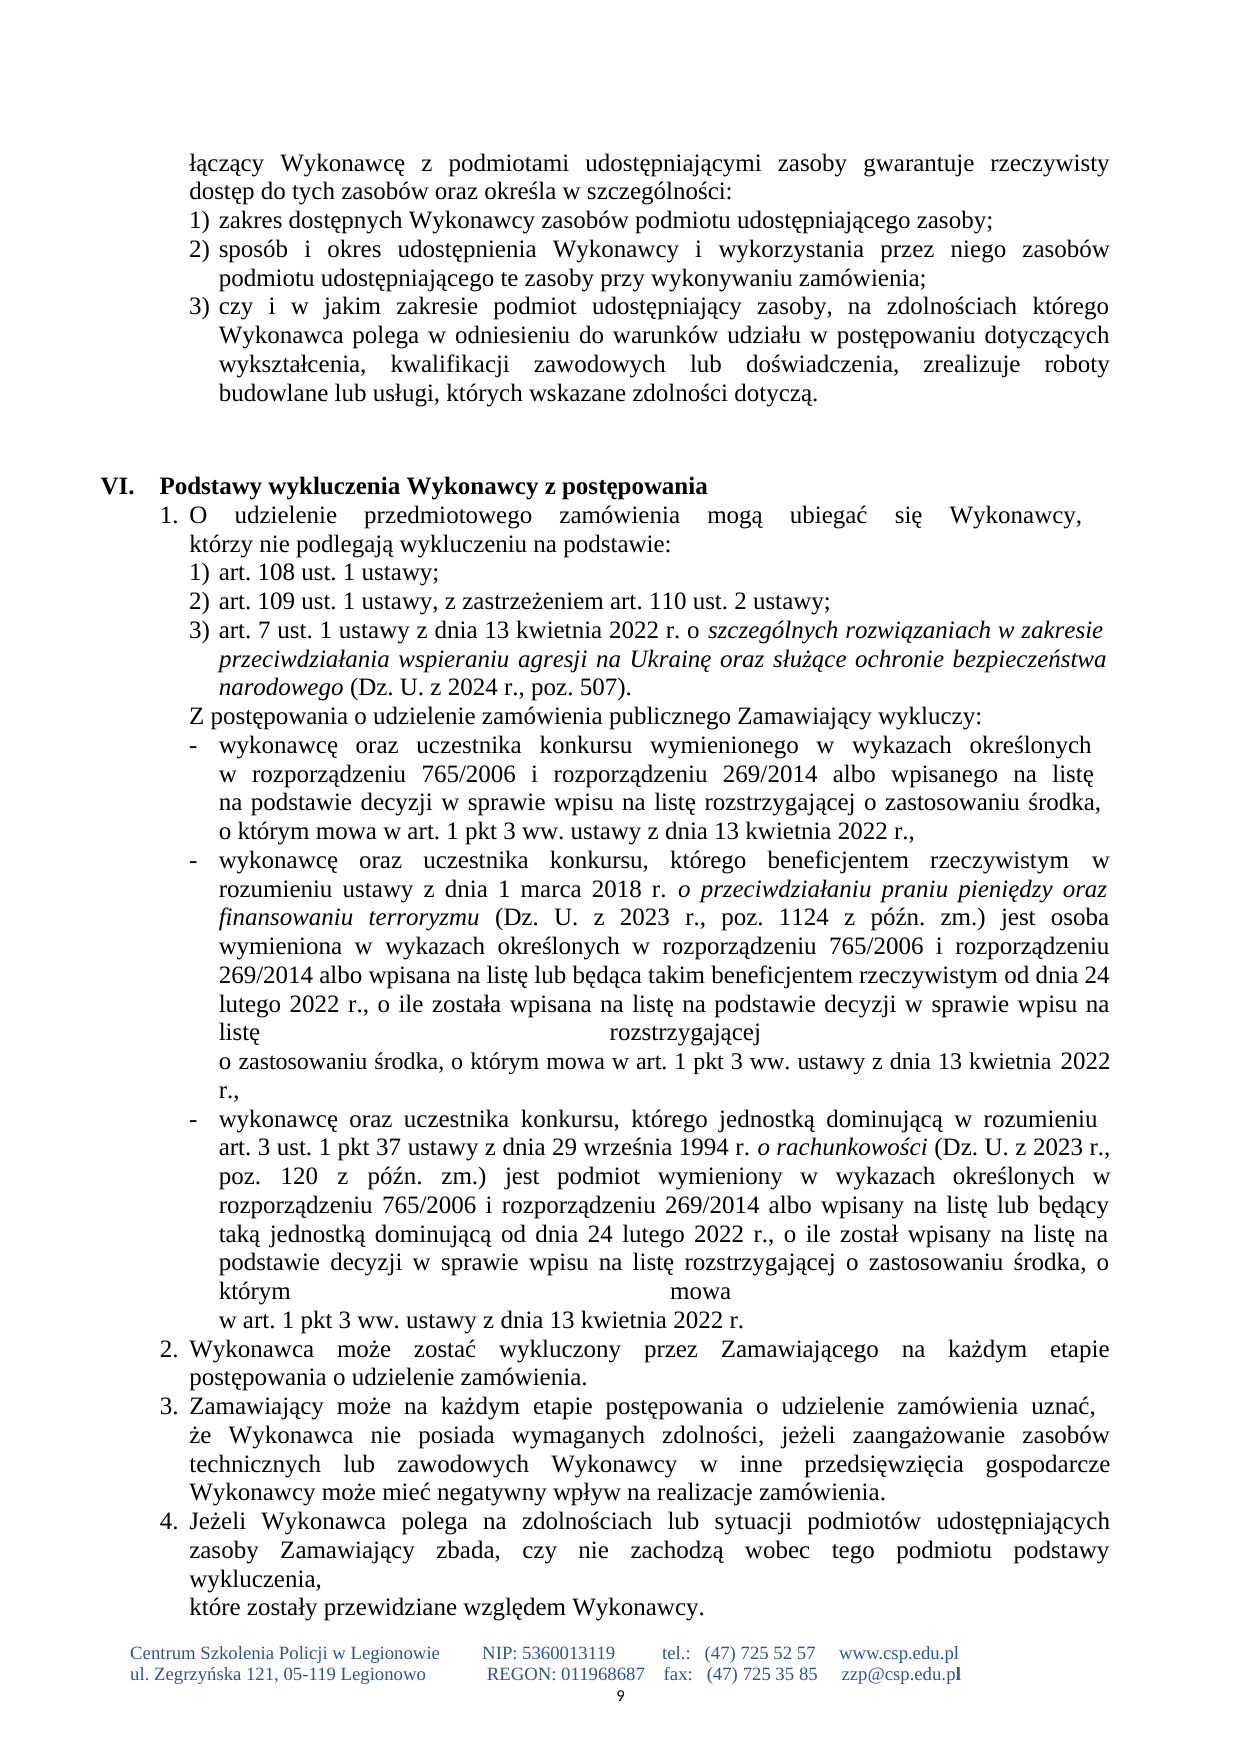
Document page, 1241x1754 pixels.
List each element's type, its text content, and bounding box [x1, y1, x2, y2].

text - wykonawcę oraz uczestnika konkursu wymienionego w wykazach określonych w rozporządzeniu 765/2006 i rozporządzeniu 269/2014 albo wpisanego na listę na podstawie decyzji w sprawie wpisu na listę rozstrzygającej o zastosowaniu środka, o którym mowa w art. 1 pkt 3 ww. ustawy z dnia 13 kwietnia 2022 r., [189, 730, 1110, 845]
text 1. O udzielenie przedmiotowego zamówienia mogą ubiegać się Wykonawcy, którzy nie podlegają wykluczeniu na podstawie: [159, 500, 1110, 557]
text 1) art. 108 ust. 1 ustawy; [189, 557, 1110, 586]
text 3) art. 7 ust. 1 ustawy z dnia 13 kwietnia 2022 r. o szczególnych rozwiązaniach w zakresie przeciwdziałania wspieraniu agresji na Ukrainę oraz służące ochronie bezpieczeństwa narodowego (Dz. U. z 2024 r., poz. 507). [189, 615, 1110, 701]
text 3. Zamawiający może na każdym etapie postępowania o udzielenie zamówienia uznać, że Wykonawca nie posiada wymaganych zdolności, jeżeli zaangażowanie zasobów technicznych lub zawodowych Wykonawcy w inne przedsięwzięcia gospodarcze Wykonawcy może mieć negatywny wpływ na realizacje zamówienia. [159, 1391, 1110, 1506]
text VI. Podstawy wykluczenia Wykonawcy z postępowania [100, 471, 1110, 500]
text 2) art. 109 ust. 1 ustawy, z zastrzeżeniem art. 110 ust. 2 ustawy; [189, 586, 1110, 615]
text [159, 148, 1110, 205]
text 3) czy i w jakim zakresie podmiot udostępniający zasoby, na zdolnościach którego Wykonawca polega w odniesieniu do warunków udziału w postępowaniu dotyczących wykształcenia, kwalifikacji zawodowych lub doświadczenia, zrealizuje roboty budowlane lub usługi, których wskazane zdolności dotyczą. [189, 291, 1110, 406]
text 2. Wykonawca może zostać wykluczony przez Zamawiającego na każdym etapie postępowania o udzielenie zamówienia. [159, 1334, 1110, 1391]
text 1) zakres dostępnych Wykonawcy zasobów podmiotu udostępniającego zasoby; [189, 205, 1110, 234]
text 2) sposób i okres udostępnienia Wykonawcy i wykorzystania przez niego zasobów podmiotu udostępniającego te zasoby przy wykonywaniu zamówienia; [189, 234, 1110, 291]
text Z postępowania o udzielenie zamówienia publicznego Zamawiający wykluczy: [189, 701, 1110, 730]
text 4. Jeżeli Wykonawca polega na zdolnościach lub sytuacji podmiotów udostępniających zasoby Zamawiający zbada, czy nie zachodzą wobec tego podmiotu podstawy wykluczenia, które zostały przewidziane względem Wykonawcy. [159, 1506, 1110, 1621]
text - wykonawcę oraz uczestnika konkursu, którego jednostką dominującą w rozumieniu art. 3 ust. 1 pkt 37 ustawy z dnia 29 września 1994 r. o rachunkowości (Dz. U. z 2023 r., poz. 120 z późn. zm.) jest podmiot wymieniony w wykazach określonych w rozporządzeniu 765/2006 i rozporządzeniu 269/2014 albo wpisany na listę lub będący taką jednostką dominującą od dnia 24 lutego 2022 r., o ile został wpisany na listę na podstawie decyzji w sprawie wpisu na listę rozstrzygającej o zastosowaniu środka, o którym mowa w art. 1 pkt 3 ww. ustawy z dnia 13 kwietnia 2022 r. [189, 1104, 1110, 1334]
text - wykonawcę oraz uczestnika konkursu, którego beneficjentem rzeczywistym w rozumieniu ustawy z dnia 1 marca 2018 r. o przeciwdziałaniu praniu pieniędzy oraz finansowaniu terroryzmu (Dz. U. z 2023 r., poz. 1124 z późn. zm.) jest osoba wymieniona w wykazach określonych w rozporządzeniu 765/2006 i rozporządzeniu 269/2014 albo wpisana na listę lub będąca takim beneficjentem rzeczywistym od dnia 24 lutego 2022 r., o ile została wpisana na listę na podstawie decyzji w sprawie wpisu na listę rozstrzygającej o zastosowaniu środka, o którym mowa w art. 1 pkt 3 ww. ustawy z dnia 13 kwietnia 2022 r., [189, 845, 1110, 1104]
